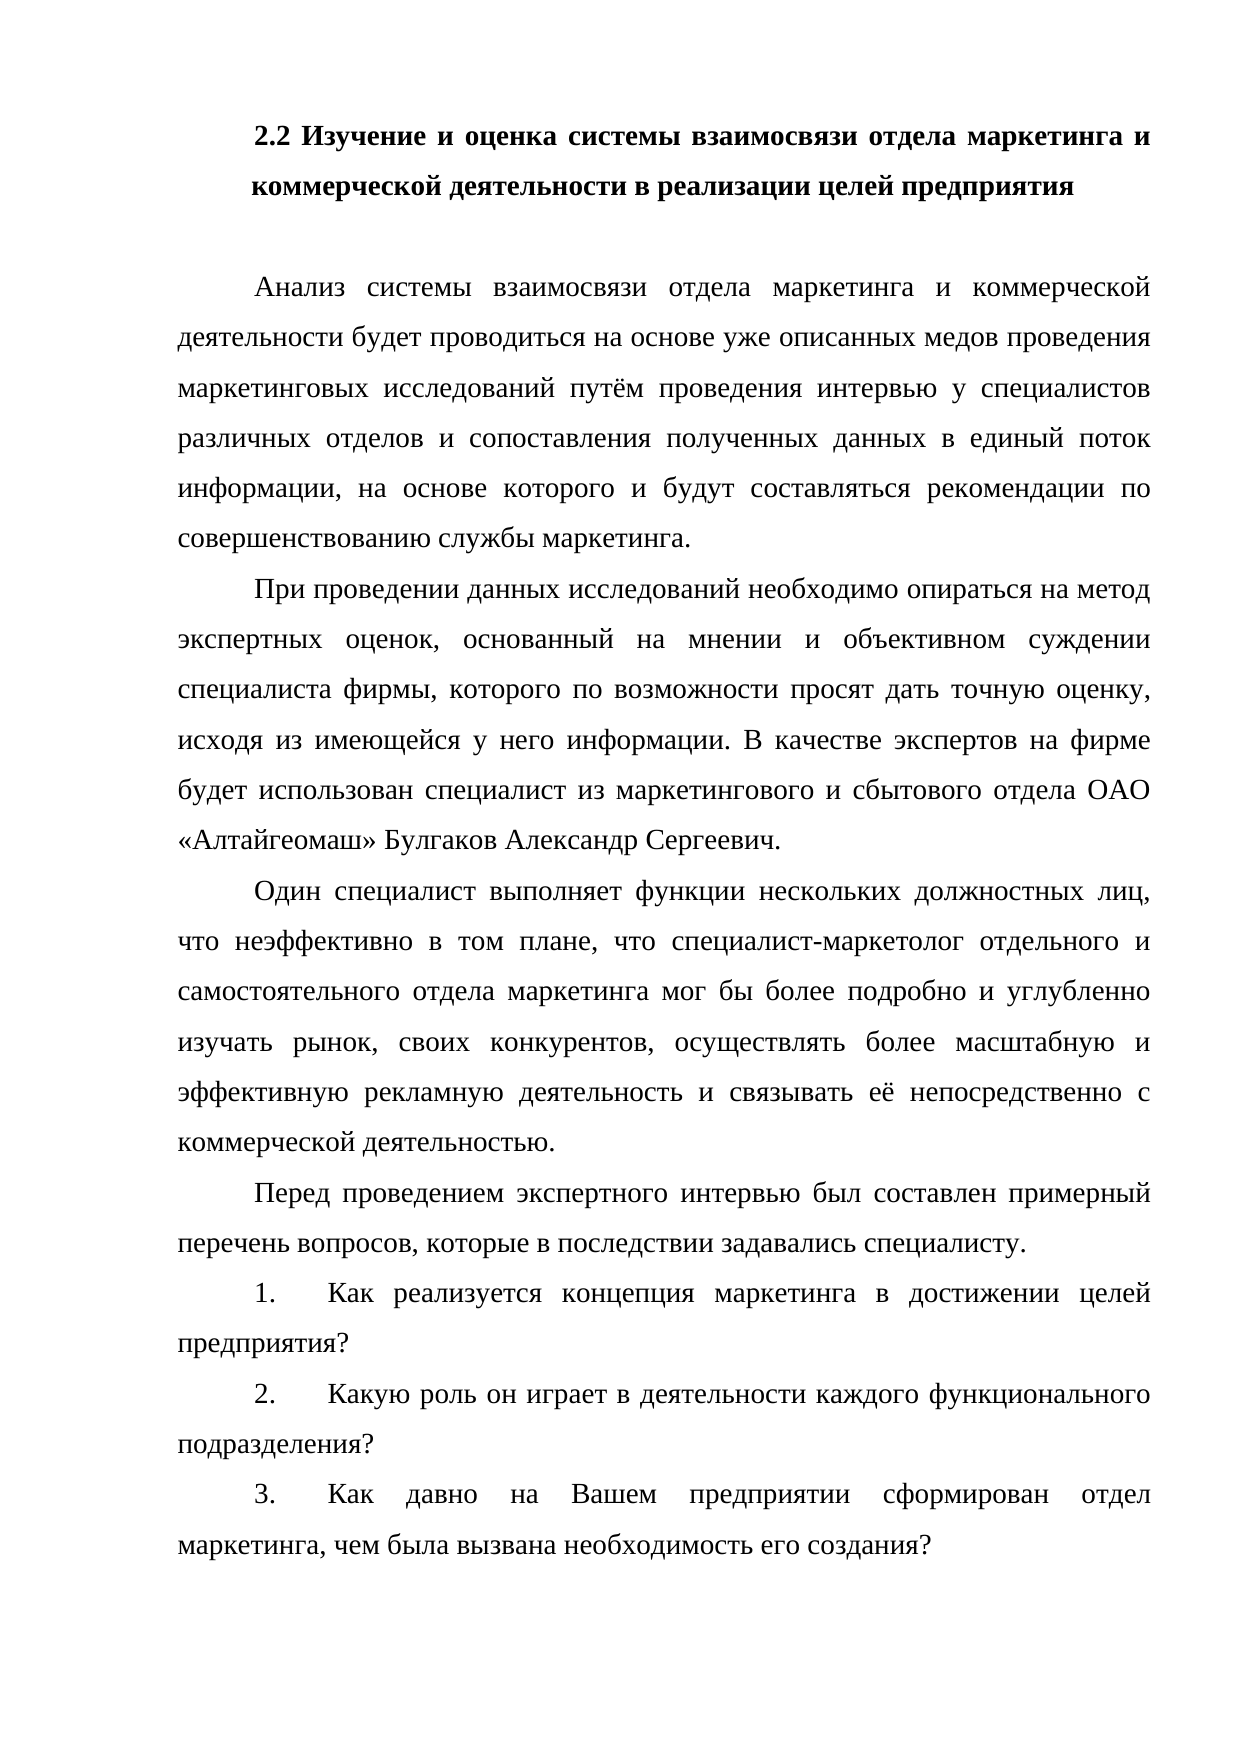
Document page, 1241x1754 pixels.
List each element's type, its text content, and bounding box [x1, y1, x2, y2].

list Как давно на Вашем предприятии сформирован отдел маркетинга, чем была вызвана необходимость его создания? [177, 1477, 1152, 1560]
text При проведении данных исследований необходимо опираться на метод экспертных оценок, основанный на мнении и объективном суждении специалиста фирмы, которого по возможности просят дать точную оценку, исходя из имеющейся у него информации. В качестве экспертов на фирме будет использован специалист из маркетингового и сбытового отдела ОАО «Алтайгеомаш» Булгаков Александр Сергеевич. [177, 571, 1152, 856]
text Один специалист выполняет функции нескольких должностных лиц, что неэффективно в том плане, что специалист-маркетолог отдельного и самостоятельного отдела маркетинга мог бы более подробно и углубленно изучать рынок, своих конкурентов, осуществлять более масштабную и эффективную рекламную деятельность и связывать её непосредственно с коммерческой деятельностью. [177, 873, 1152, 1158]
list Как реализуется концепция маркетинга в достижении целей предприятия? [177, 1275, 1152, 1359]
text Перед проведением экспертного интервью был составлен примерный перечень вопросов, которые в последствии задавались специалисту. [177, 1175, 1152, 1258]
list Какую роль он играет в деятельности каждого функционального подразделения? [177, 1376, 1152, 1460]
text Анализ системы взаимосвязи отдела маркетинга и коммерческой деятельности будет проводиться на основе уже описанных медов проведения маркетинговых исследований путём проведения интервью у специалистов различных отделов и сопоставления полученных данных в единый поток информации, на основе которого и будут составляться рекомендации по совершенствованию службы маркетинга. [177, 269, 1152, 554]
text 2.2 Изучение и оценка системы взаимосвязи отдела маркетинга и коммерческой деятельности в реализации целей предприятия [251, 118, 1152, 202]
